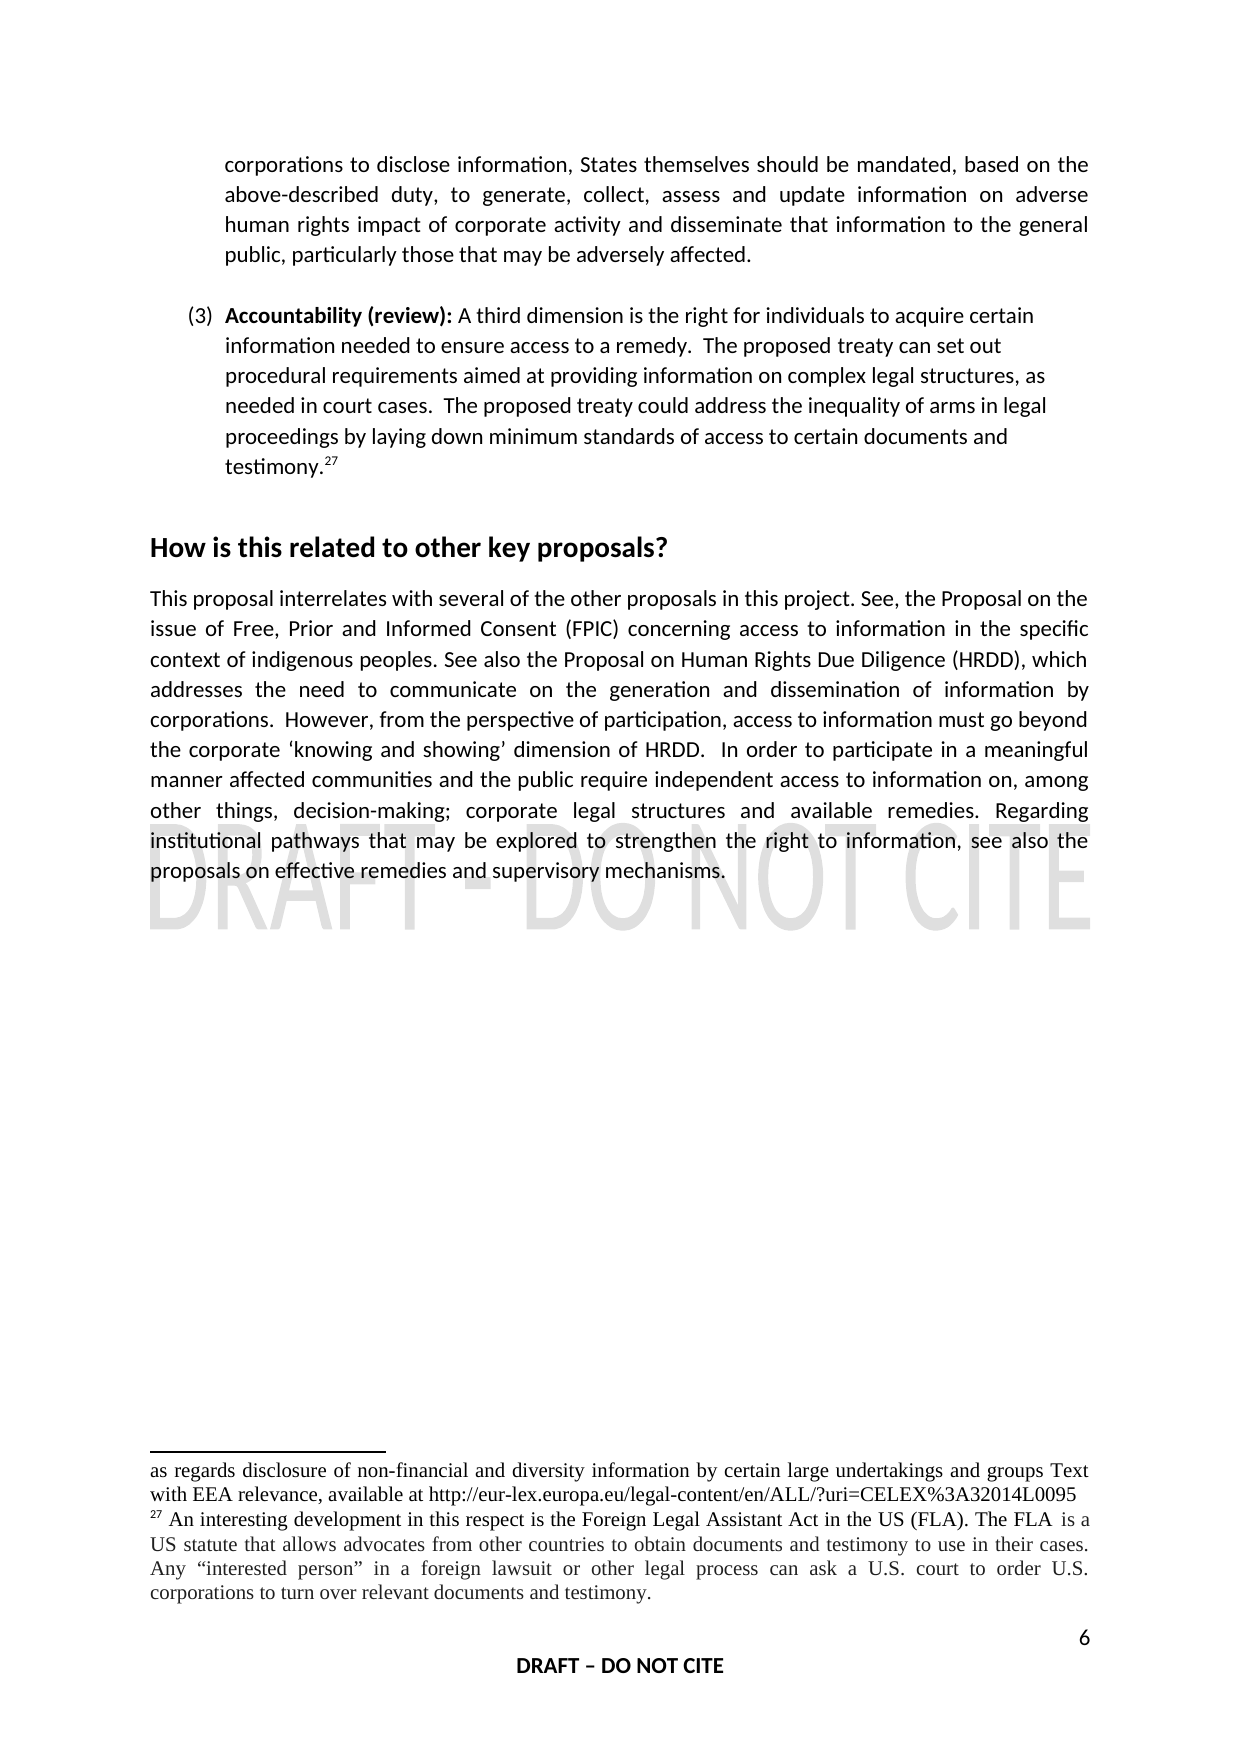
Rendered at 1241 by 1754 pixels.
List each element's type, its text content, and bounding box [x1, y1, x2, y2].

text This proposal interrelates with several of the other proposals in this project. See, the Proposal on the issue of Free, Prior and Informed Consent (FPIC) concerning access to information in the specific context of indigenous peoples. See also the Proposal on Human Rights Due Diligence (HRDD), which addresses the need to communicate on the generation and dissemination of information by corporations. However, from the perspective of participation, access to information must go beyond the corporate ‘knowing and showing’ dimension of HRDD. In order to participate in a meaningful manner affected communities and the public require independent access to information on, among other things, decision-making; corporate legal structures and available remedies. Regarding institutional pathways that may be explored to strengthen the right to information, see also the proposals on effective remedies and supervisory mechanisms. [150, 584, 1090, 884]
list During corporate activity (Monitoring): A second dimension is the flow of information during corporate activity. This concerns issues of transparency, reporting and disclosure. The treaty should require States to adopt legislation aimed at enhancing transparency and disclosure by (parent) companies. There are various legislative developments at the national and regional levels that mandate access to information, including the Dodd Frank Act (United States), the Modern Slavery Act (United Kingdom), and the EU Directive on the disclosure of non-financial information by certain large companies. Besides mandating corporations to disclose information, States themselves should be mandated, based on the above-described duty, to generate, collect, assess and update information on adverse human rights impact of corporate activity and disseminate that information to the general public, particularly those that may be adversely affected. [187, 150, 1090, 269]
text How is this related to other key proposals? [150, 529, 1090, 565]
list Accountability (review): A third dimension is the right for individuals to acquire certain information needed to ensure access to a remedy. The proposed treaty can set out procedural requirements aimed at providing information on complex legal structures, as needed in court cases. The proposed treaty could address the inequality of arms in legal proceedings by laying down minimum standards of access to certain documents and testimony. [187, 301, 1090, 480]
